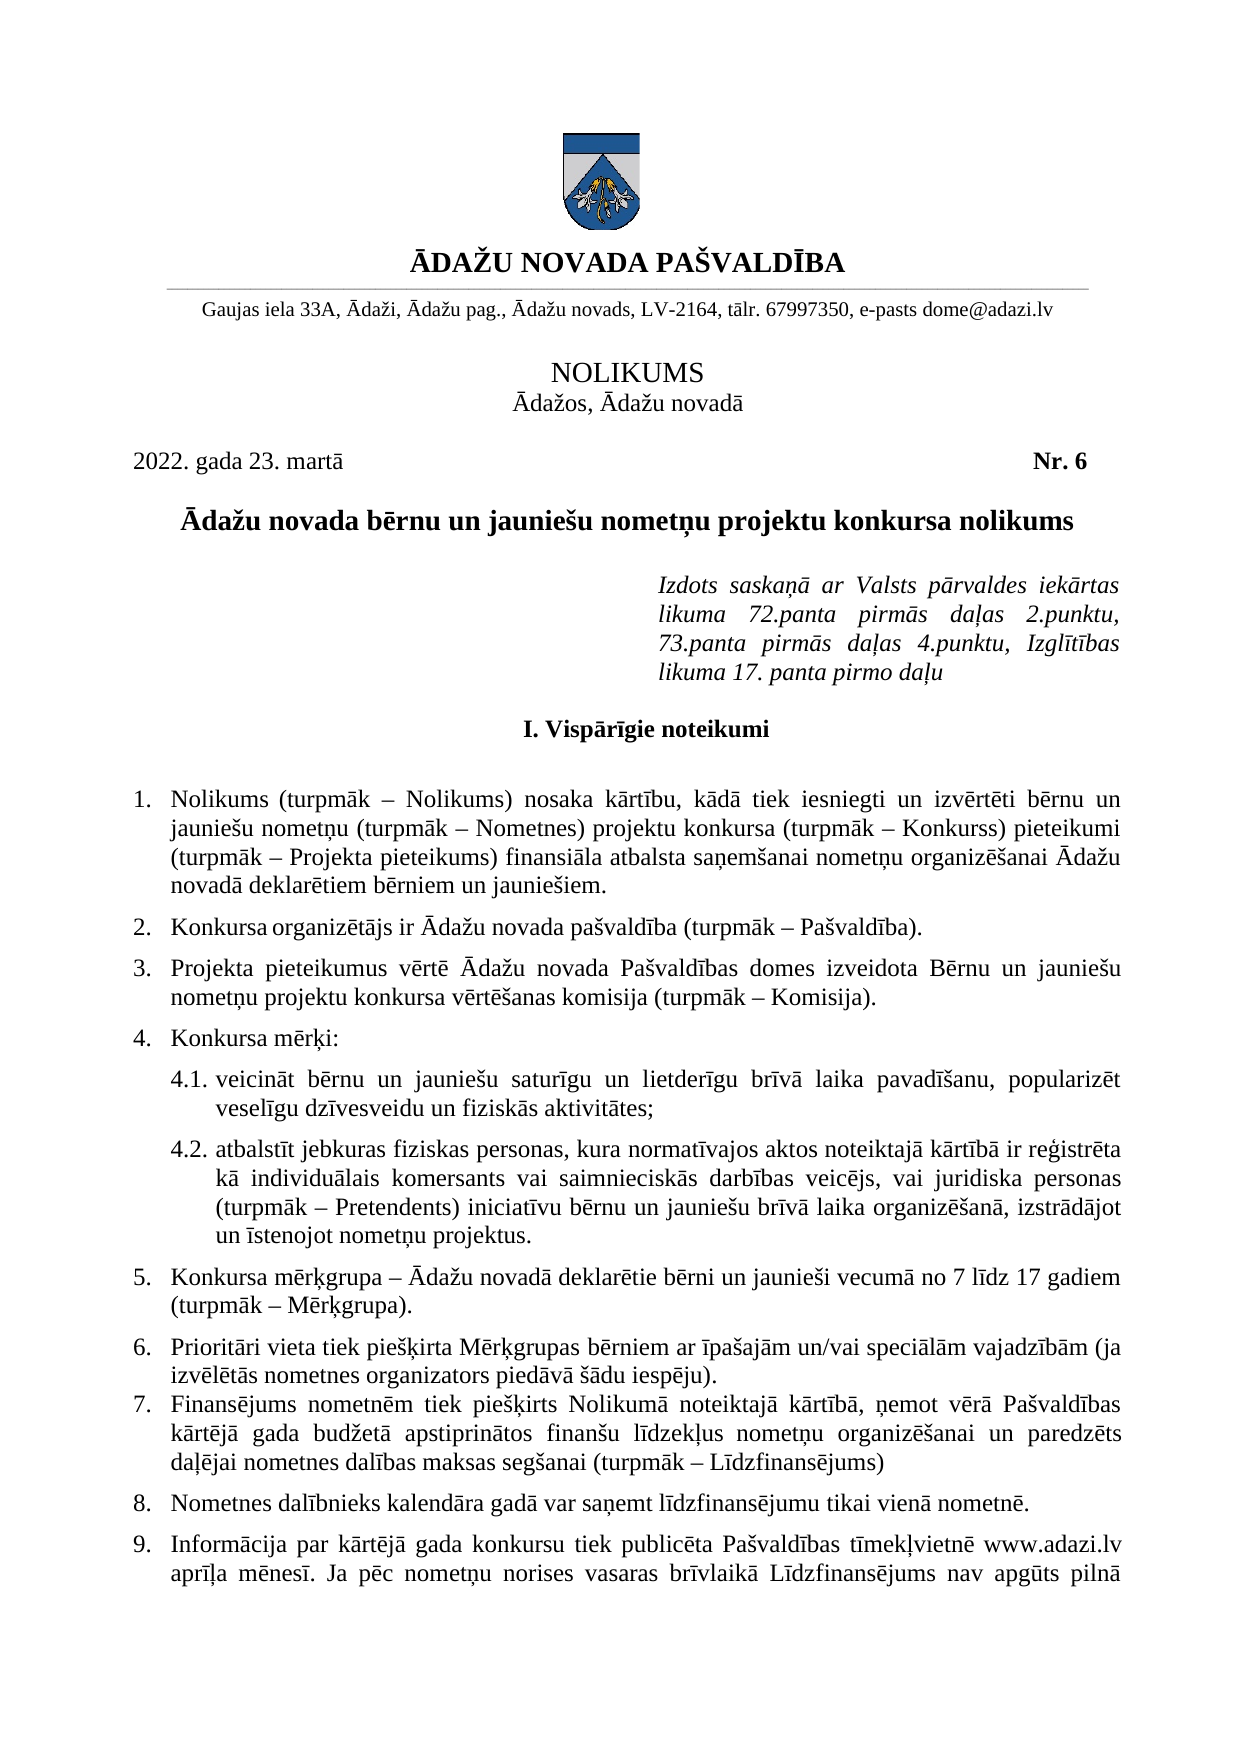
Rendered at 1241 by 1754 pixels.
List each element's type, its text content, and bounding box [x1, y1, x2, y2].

list Nolikums (turpmāk – Nolikums) nosaka kārtību, kādā tiek iesniegti un izvērtēti bērnu un jauniešu nometņu (turpmāk – Nometnes) projektu konkursa (turpmāk – Konkurss) pieteikumi (turpmāk – Projekta pieteikums) finansiāla atbalsta saņemšanai nometņu organizēšanai Ādažu novadā deklarētiem bērniem un jauniešiem. [133, 784, 1122, 899]
list veicināt bērnu un jauniešu saturīgu un lietderīgu brīvā laika pavadīšanu, popularizēt veselīgu dzīvesveidu un fiziskās aktivitātes; [170, 1064, 1122, 1122]
list Projekta pieteikumus vērtē Ādažu novada Pašvaldības domes izveidota Bērnu un jauniešu nometņu projektu konkursa vērtēšanas komisija (turpmāk – Komisija). [133, 953, 1122, 1011]
text 2022. gada 23. martā Nr. 6 [133, 446, 1122, 475]
text Gaujas iela 33A, Ādaži, Ādažu pag., Ādažu novads, LV-2164, tālr. 67997350, e-pasts dome@adazi.lv [133, 297, 1122, 321]
text I. Vispārīgie noteikumi [170, 714, 1122, 743]
list Finansējums nometnēm tiek piešķirts Nolikumā noteiktajā kārtībā, ņemot vērā Pašvaldības kārtējā gada budžetā apstiprinātos finanšu līdzekļus nometņu organizēšanai un paredzēts daļējai nometnes dalības maksas segšanai (turpmāk – Līdzfinansējums) [133, 1389, 1122, 1476]
text Ādažu novada bērnu un jauniešu nometņu projektu konkursa nolikums [133, 503, 1122, 537]
list Konkursa organizētājs ir Ādažu novada pašvaldība (turpmāk – Pašvaldība). [133, 912, 1122, 941]
list Nometnes dalībnieks kalendāra gadā var saņemt līdzfinansējumu tikai vienā nometnē. [133, 1488, 1122, 1517]
list Konkursa mērķi: [133, 1023, 1122, 1052]
picture [561, 133, 639, 228]
text Ādažos, Ādažu novadā [133, 388, 1122, 417]
text NOLIKUMS [133, 355, 1122, 388]
text ĀDAŽU NOVADA PAŠVALDĪBA [133, 246, 1122, 279]
list Konkursa mērķgrupa – Ādažu novadā deklarētie bērni un jaunieši vecumā no 7 līdz 17 gadiem (turpmāk – Mērķgrupa). [133, 1262, 1122, 1319]
text Izdots saskaņā ar Valsts pārvaldes iekārtas likuma 72.panta pirmās daļas 2.punktu, 73.panta pirmās daļas 4.punktu, Izglītības likuma 17. panta pirmo daļu [658, 571, 1122, 686]
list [133, 1529, 1122, 1587]
list atbalstīt jebkuras fiziskas personas, kura normatīvajos aktos noteiktajā kārtībā ir reģistrēta kā individuālais komersants vai saimnieciskās darbības veicējs, vai juridiska personas (turpmāk – Pretendents) iniciatīvu bērnu un jauniešu brīvā laika organizēšanā, izstrādājot un īstenojot nometņu projektus. [170, 1134, 1122, 1249]
list Prioritāri vieta tiek piešķirta Mērķgrupas bērniem ar īpašajām un/vai speciālām vajadzībām (ja izvēlētās nometnes organizators piedāvā šādu iespēju). [133, 1332, 1122, 1389]
